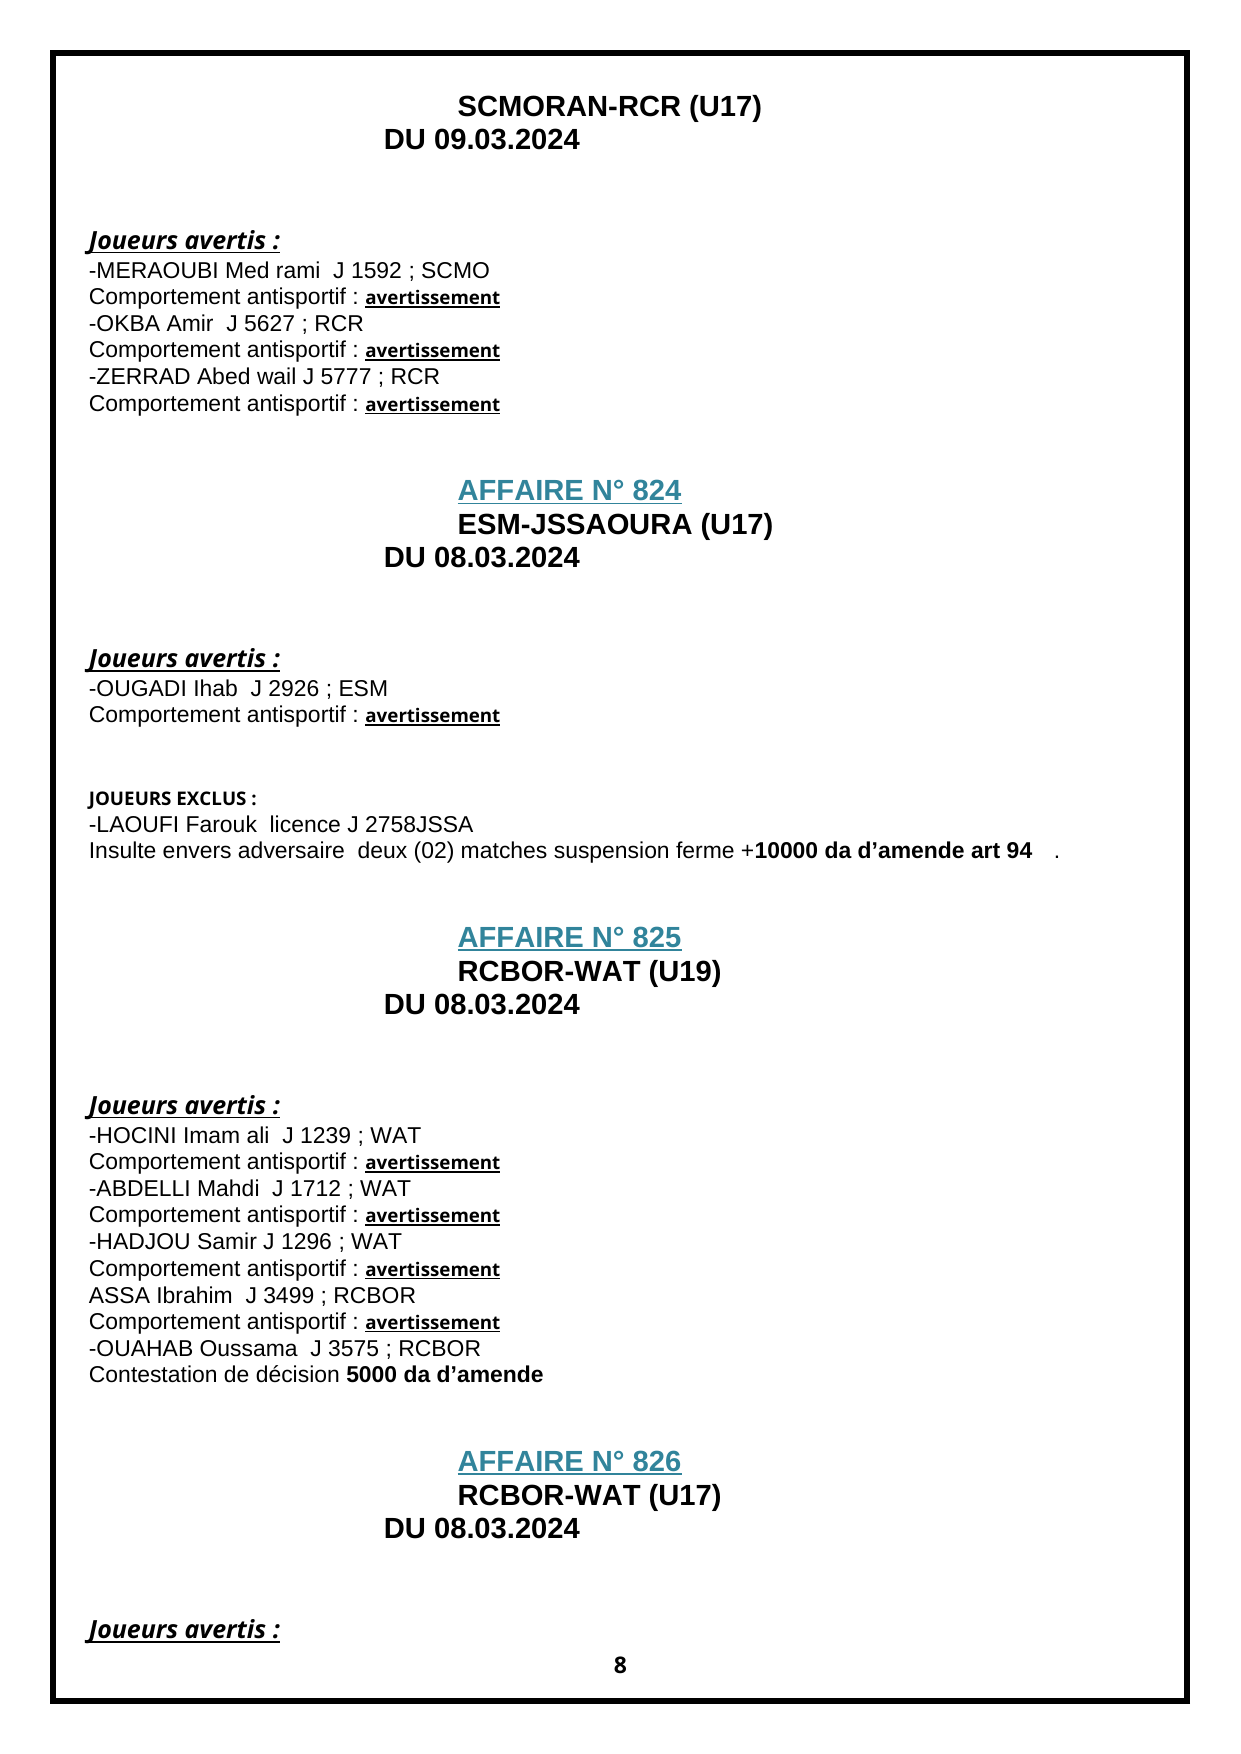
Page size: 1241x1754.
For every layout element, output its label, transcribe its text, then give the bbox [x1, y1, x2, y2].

text AFFAIRE N° 825 [384, 920, 1152, 954]
text DU 09.03.2024 [310, 122, 1152, 156]
text Insulte envers adversaire deux (02) matches suspension ferme +10000 da d’amende art 94 . [89, 837, 1152, 863]
text Comportement antisportif : avertissement [89, 701, 1152, 728]
text Joueurs avertis : [89, 641, 1152, 675]
text Comportement antisportif : avertissement [89, 1148, 1152, 1175]
text -ZERRAD Abed wail J 5777 ; RCR [89, 363, 1152, 390]
text ASSA Ibrahim J 3499 ; RCBOR [89, 1282, 1152, 1308]
text AFFAIRE N° 826 [384, 1444, 1152, 1478]
text DU 08.03.2024 [310, 540, 1152, 574]
text DU 08.03.2024 [310, 987, 1152, 1021]
text -OUAHAB Oussama J 3575 ; RCBOR [89, 1335, 1152, 1361]
text Comportement antisportif : avertissement [89, 390, 1152, 417]
text ESM-JSSAOURA (U17) [384, 507, 1152, 540]
text -HADJOU Samir J 1296 ; WAT [89, 1228, 1152, 1255]
text Comportement antisportif : avertissement [89, 1201, 1152, 1228]
text -MERAOUBI Med rami J 1592 ; SCMO [89, 257, 1152, 283]
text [89, 1308, 1152, 1335]
text -ABDELLI Mahdi J 1712 ; WAT [89, 1175, 1152, 1201]
text Comportement antisportif : avertissement [89, 1255, 1152, 1282]
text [89, 1361, 1152, 1387]
text Comportement antisportif : avertissement [89, 336, 1152, 363]
text SCMORAN-RCR (U17) [384, 89, 1152, 122]
text JOUEURS EXCLUS : [89, 785, 1152, 811]
text Joueurs avertis : [89, 1088, 1152, 1122]
text Joueurs avertis : [89, 223, 1152, 257]
text Comportement antisportif : avertissement [89, 283, 1152, 310]
text AFFAIRE N° 824 [384, 473, 1152, 507]
text -LAOUFI Farouk licence J 2758JSSA [89, 811, 1152, 837]
text RCBOR-WAT (U17) [384, 1478, 1152, 1511]
text -HOCINI Imam ali J 1239 ; WAT [89, 1122, 1152, 1148]
text -OKBA Amir J 5627 ; RCR [89, 310, 1152, 336]
text RCBOR-WAT (U19) [384, 954, 1152, 987]
text -OUGADI Ihab J 2926 ; ESM [89, 675, 1152, 701]
text Joueurs avertis : [89, 1612, 1152, 1646]
text DU 08.03.2024 [310, 1511, 1152, 1545]
